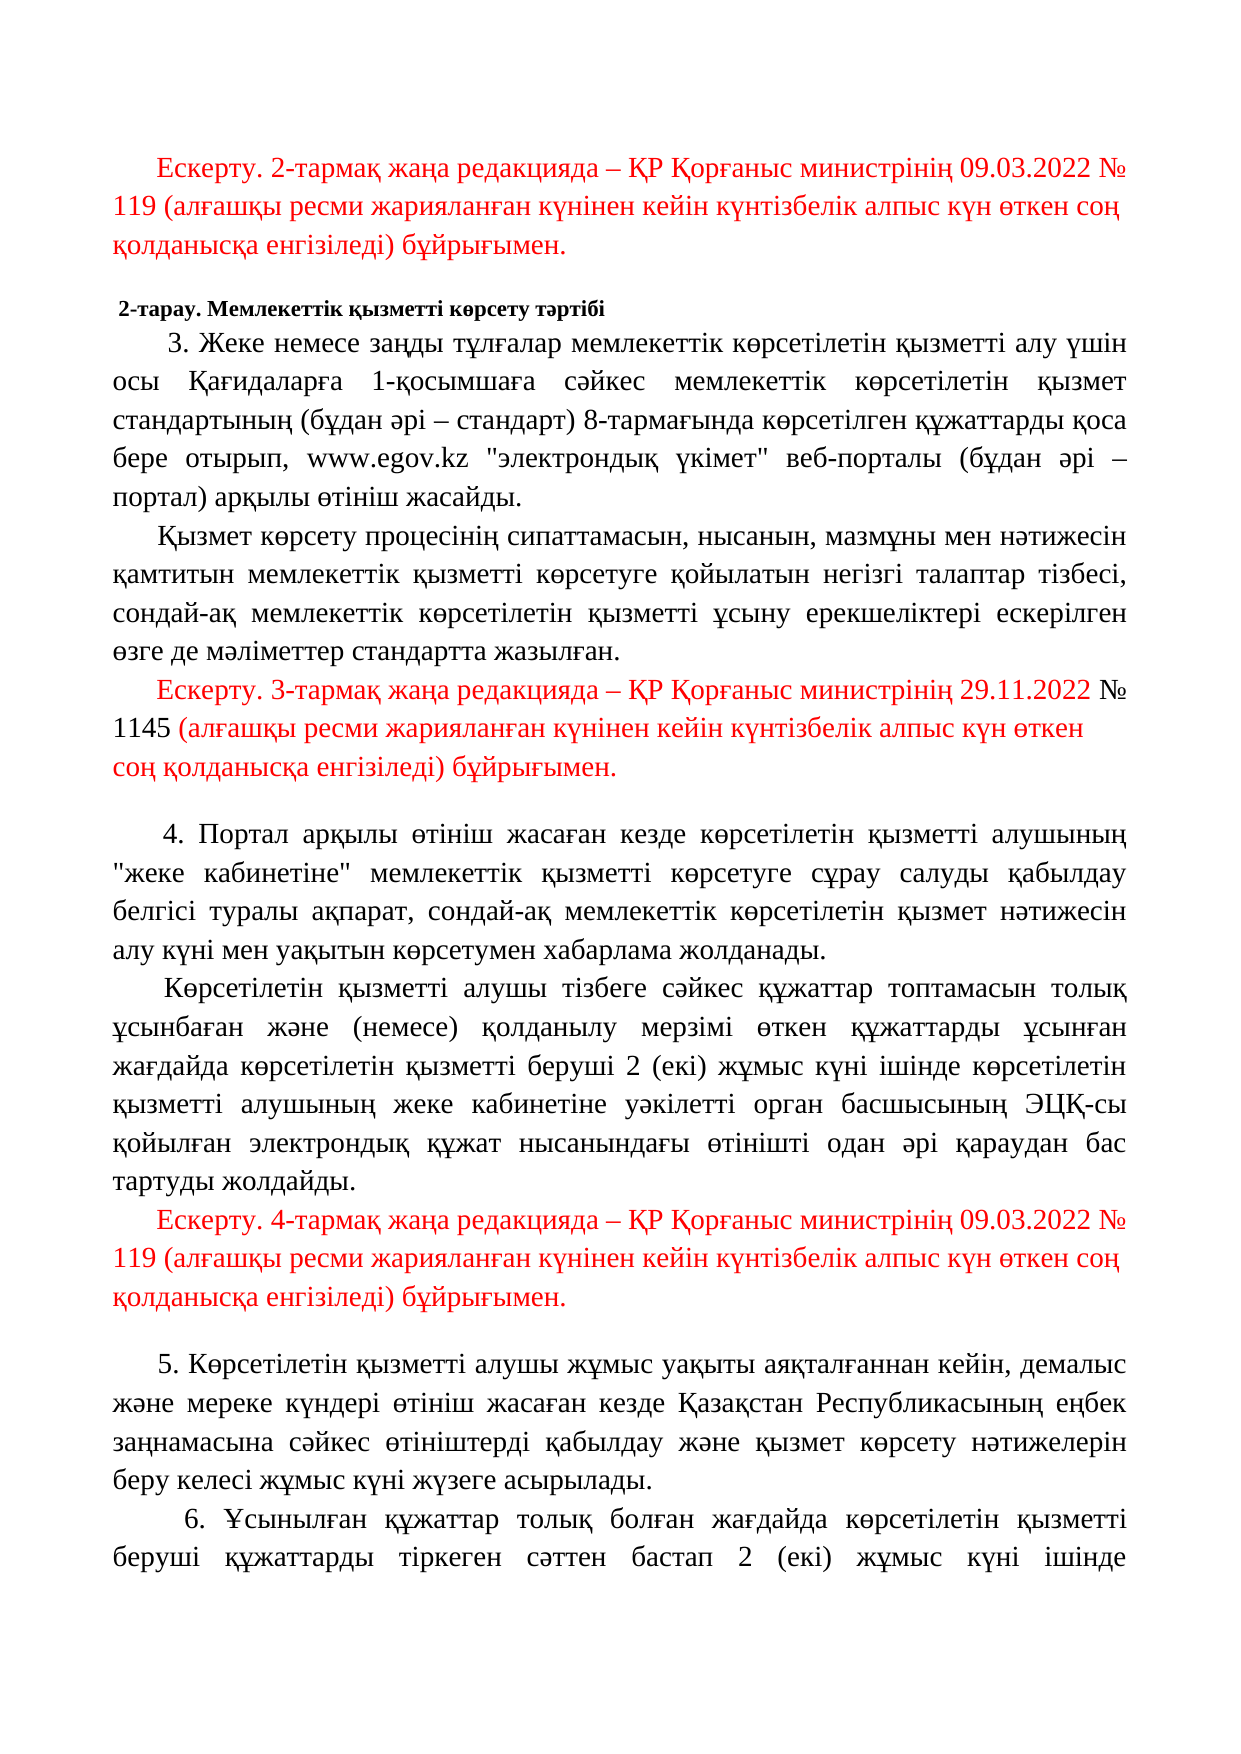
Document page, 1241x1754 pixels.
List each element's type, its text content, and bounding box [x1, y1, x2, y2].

text Ескерту. 2-тармақ жаңа редакцияда – ҚР Қорғаныс министрінің 09.03.2022 № 119 (алғашқы ресми жарияланған күнінен кейін күнтізбелік алпыс күн өткен соң қолданысқа енгізіледі) бұйрығымен. [112, 150, 1128, 291]
text 5. Көрсетілетін қызметті алушы жұмыс уақыты аяқталғаннан кейін, демалыс және мереке күндері өтініш жасаған кезде Қазақстан Республикасының еңбек заңнамасына сәйкес өтініштерді қабылдау және қызмет көрсету нәтижелерін беру келесі жұмыс күні жүзеге асырылады. [112, 1347, 1128, 1496]
text 2-тарау. Мемлекеттік қызметті көрсету тәртібі [112, 295, 1128, 321]
text Қызмет көрсету процесінің сипаттамасын, нысанын, мазмұны мен нәтижесін қамтитын мемлекеттік қызметті көрсетуге қойылатын негізгі талаптар тізбесі, сондай-ақ мемлекеттік көрсетілетін қызметті ұсыну ерекшеліктері ескерілген өзге де мәліметтер стандартта жазылған. [112, 518, 1128, 667]
text 3. Жеке немесе заңды тұлғалар мемлекеттік көрсетілетін қызметті алу үшін осы Қағидаларға 1-қосымшаға сәйкес мемлекеттік көрсетілетін қызмет стандартының (бұдан әрі – стандарт) 8-тармағында көрсетілген құжаттарды қоса бере отырып, www.egov.kz "электрондық үкімет" веб-порталы (бұдан әрі – портал) арқылы өтініш жасайды. [112, 325, 1128, 513]
text 4. Портал арқылы өтініш жасаған кезде көрсетілетін қызметті алушының "жеке кабинетіне" мемлекеттік қызметті көрсетуге сұрау салуды қабылдау белгісі туралы ақпарат, сондай-ақ мемлекеттік көрсетілетін қызмет нәтижесін алу күні мен уақытын көрсетумен хабарлама жолданады. [112, 816, 1128, 966]
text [112, 1501, 1128, 1573]
text Көрсетілетін қызметті алушы тізбеге сәйкес құжаттар топтамасын толық ұсынбаған және (немесе) қолданылу мерзімі өткен құжаттарды ұсынған жағдайда көрсетілетін қызметті беруші 2 (екі) жұмыс күні ішінде көрсетілетін қызметті алушының жеке кабинетіне уәкілетті орган басшысының ЭЦҚ-сы қойылған электрондық құжат нысанындағы өтінішті одан әрі қараудан бас тартуды жолдайды. [112, 971, 1128, 1197]
text Ескерту. 4-тармақ жаңа редакцияда – ҚР Қорғаныс министрінің 09.03.2022 № 119 (алғашқы ресми жарияланған күнінен кейін күнтізбелік алпыс күн өткен соң қолданысқа енгізіледі) бұйрығымен. [112, 1202, 1128, 1343]
text Ескерту. 3-тармақ жаңа редакцияда – ҚР Қорғаныс министрінің 29.11.2022 № 1145 (алғашқы ресми жарияланған күнінен кейін күнтізбелік алпыс күн өткен соң қолданысқа енгізіледі) бұйрығымен. [112, 672, 1128, 813]
